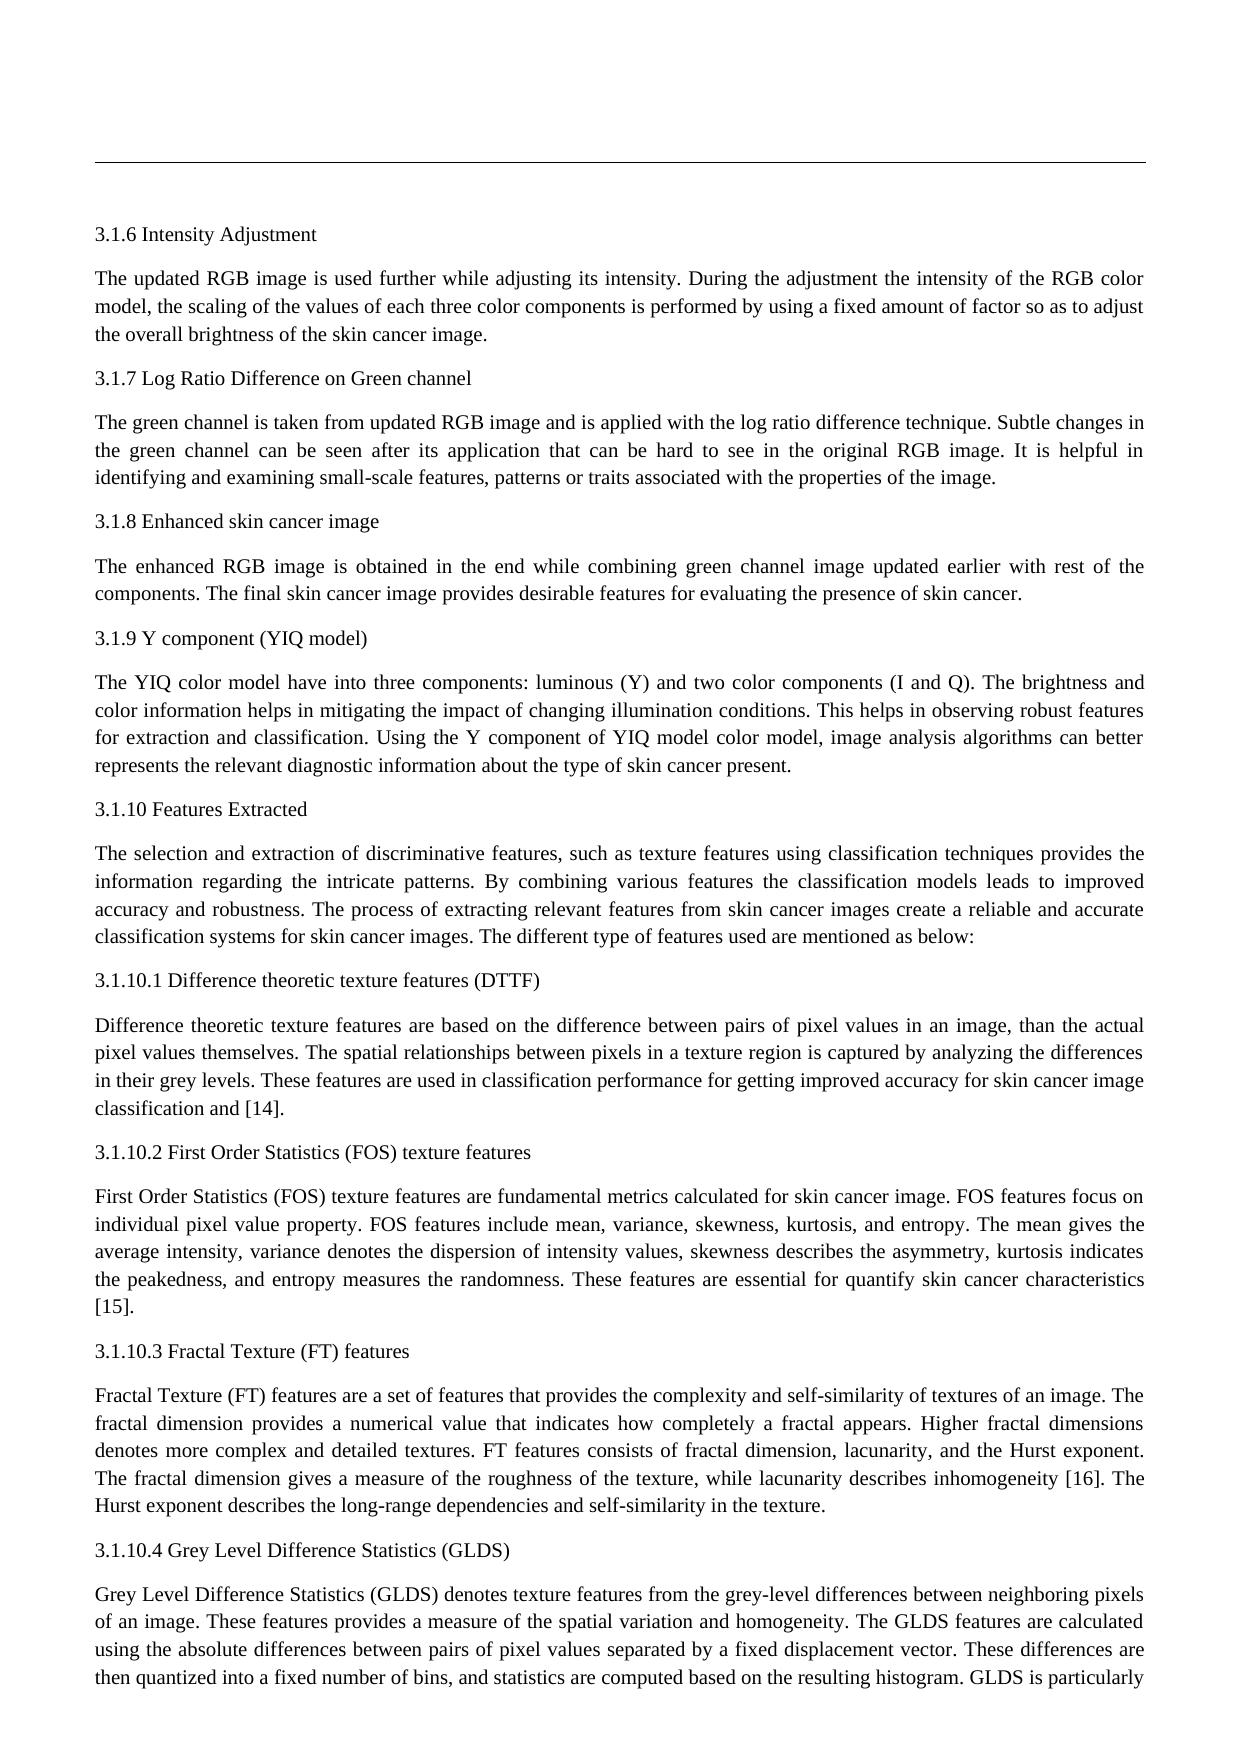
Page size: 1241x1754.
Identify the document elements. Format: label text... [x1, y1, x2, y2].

text 3.1.8 Enhanced skin cancer image [94, 509, 1146, 533]
text 3.1.6 Intensity Adjustment [94, 222, 1146, 246]
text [94, 1582, 1146, 1689]
text 3.1.10.1 Difference theoretic texture features (DTTF) [94, 968, 1146, 992]
text 3.1.10 Features Extracted [94, 797, 1146, 821]
text The enhanced RGB image is obtained in the end while combining green channel image updated earlier with rest of the components. The final skin cancer image provides desirable features for evaluating the presence of skin cancer. [94, 554, 1146, 605]
text The green channel is taken from updated RGB image and is applied with the log ratio difference technique. Subtle changes in the green channel can be seen after its application that can be hard to see in the original RGB image. It is helpful in identifying and examining small-scale features, patterns or traits associated with the properties of the image. [94, 410, 1146, 489]
text 3.1.10.4 Grey Level Difference Statistics (GLDS) [94, 1538, 1146, 1562]
text Fractal Texture (FT) features are a set of features that provides the complexity and self-similarity of textures of an image. The fractal dimension provides a numerical value that indicates how completely a fractal appears. Higher fractal dimensions denotes more complex and detailed textures. FT features consists of fractal dimension, lacunarity, and the Hurst exponent. The fractal dimension gives a measure of the roughness of the texture, while lacunarity describes inhomogeneity [16]. The Hurst exponent describes the long-range dependencies and self-similarity in the texture. [94, 1383, 1146, 1517]
text The YIQ color model have into three components: luminous (Y) and two color components (I and Q). The brightness and color information helps in mitigating the impact of changing illumination conditions. This helps in observing robust features for extraction and classification. Using the Y component of YIQ model color model, image analysis algorithms can better represents the relevant diagnostic information about the type of skin cancer present. [94, 670, 1146, 777]
text The selection and extraction of discriminative features, such as texture features using classification techniques provides the information regarding the intricate patterns. By combining various features the classification models leads to improved accuracy and robustness. The process of extracting relevant features from skin cancer images create a reliable and accurate classification systems for skin cancer images. The different type of features used are mentioned as below: [94, 841, 1146, 948]
text 3.1.10.3 Fractal Texture (FT) features [94, 1339, 1146, 1363]
text The updated RGB image is used further while adjusting its intensity. During the adjustment the intensity of the RGB color model, the scaling of the values of each three color components is performed by using a fixed amount of factor so as to adjust the overall brightness of the skin cancer image. [94, 266, 1146, 346]
text Difference theoretic texture features are based on the difference between pairs of pixel values in an image, than the actual pixel values themselves. The spatial relationships between pixels in a texture region is captured by analyzing the differences in their grey levels. These features are used in classification performance for getting improved accuracy for skin cancer image classification and [14]. [94, 1013, 1146, 1119]
text 3.1.7 Log Ratio Difference on Green channel [94, 366, 1146, 390]
text 3.1.10.2 First Order Statistics (FOS) texture features [94, 1140, 1146, 1164]
text 3.1.9 Y component (YIQ model) [94, 626, 1146, 650]
text First Order Statistics (FOS) texture features are fundamental metrics calculated for skin cancer image. FOS features focus on individual pixel value property. FOS features include mean, variance, skewness, kurtosis, and entropy. The mean gives the average intensity, variance denotes the dispersion of intensity values, skewness describes the asymmetry, kurtosis indicates the peakedness, and entropy measures the randomness. These features are essential for quantify skin cancer characteristics [15]. [94, 1184, 1146, 1318]
